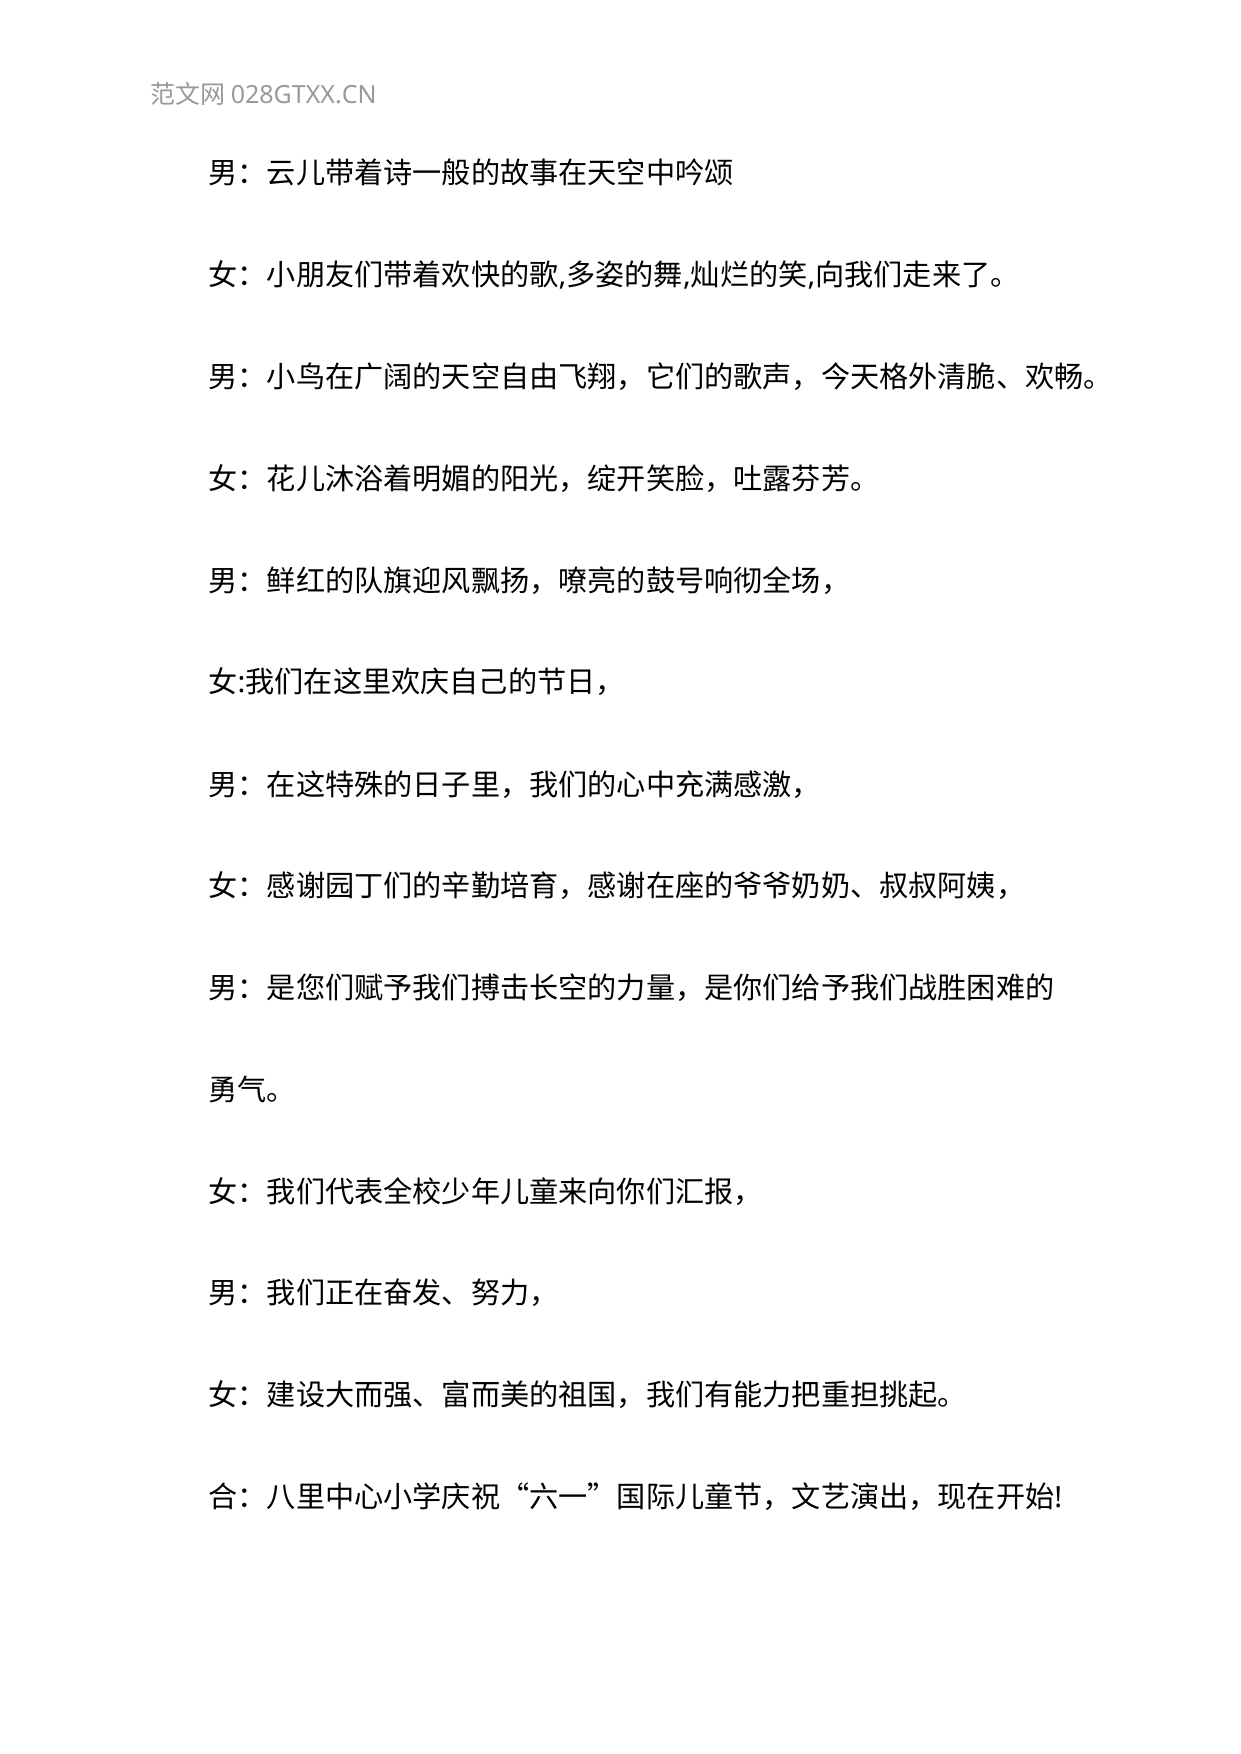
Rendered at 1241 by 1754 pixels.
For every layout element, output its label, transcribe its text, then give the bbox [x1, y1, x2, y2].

text 男：在这特殊的日子里，我们的心中充满感激， [150, 761, 1090, 803]
text 合：八里中心小学庆祝“六一”国际儿童节，文艺演出，现在开始! [150, 1473, 1090, 1516]
text 勇气。 [150, 1066, 1090, 1109]
text 女：感谢园丁们的辛勤培育，感谢在座的爷爷奶奶、叔叔阿姨， [150, 863, 1090, 905]
text 男：是您们赋予我们搏击长空的力量，是你们给予我们战胜困难的 [150, 964, 1090, 1007]
text 女：建设大而强、富而美的祖国，我们有能力把重担挑起。 [150, 1372, 1090, 1414]
text 男：小鸟在广阔的天空自由飞翔，它们的歌声，今天格外清脆、欢畅。 [150, 354, 1090, 396]
text 男：鲜红的队旗迎风飘扬，嘹亮的鼓号响彻全场， [150, 557, 1090, 599]
text 女:我们在这里欢庆自己的节日， [150, 659, 1090, 701]
text 男：云儿带着诗一般的故事在天空中吟颂 [150, 150, 1090, 192]
text 女：小朋友们带着欢快的歌,多姿的舞,灿烂的笑,向我们走来了。 [150, 252, 1090, 294]
text 女：花儿沐浴着明媚的阳光，绽开笑脸，吐露芬芳。 [150, 456, 1090, 498]
text 男：我们正在奋发、努力， [150, 1270, 1090, 1312]
text 女：我们代表全校少年儿童来向你们汇报， [150, 1168, 1090, 1210]
